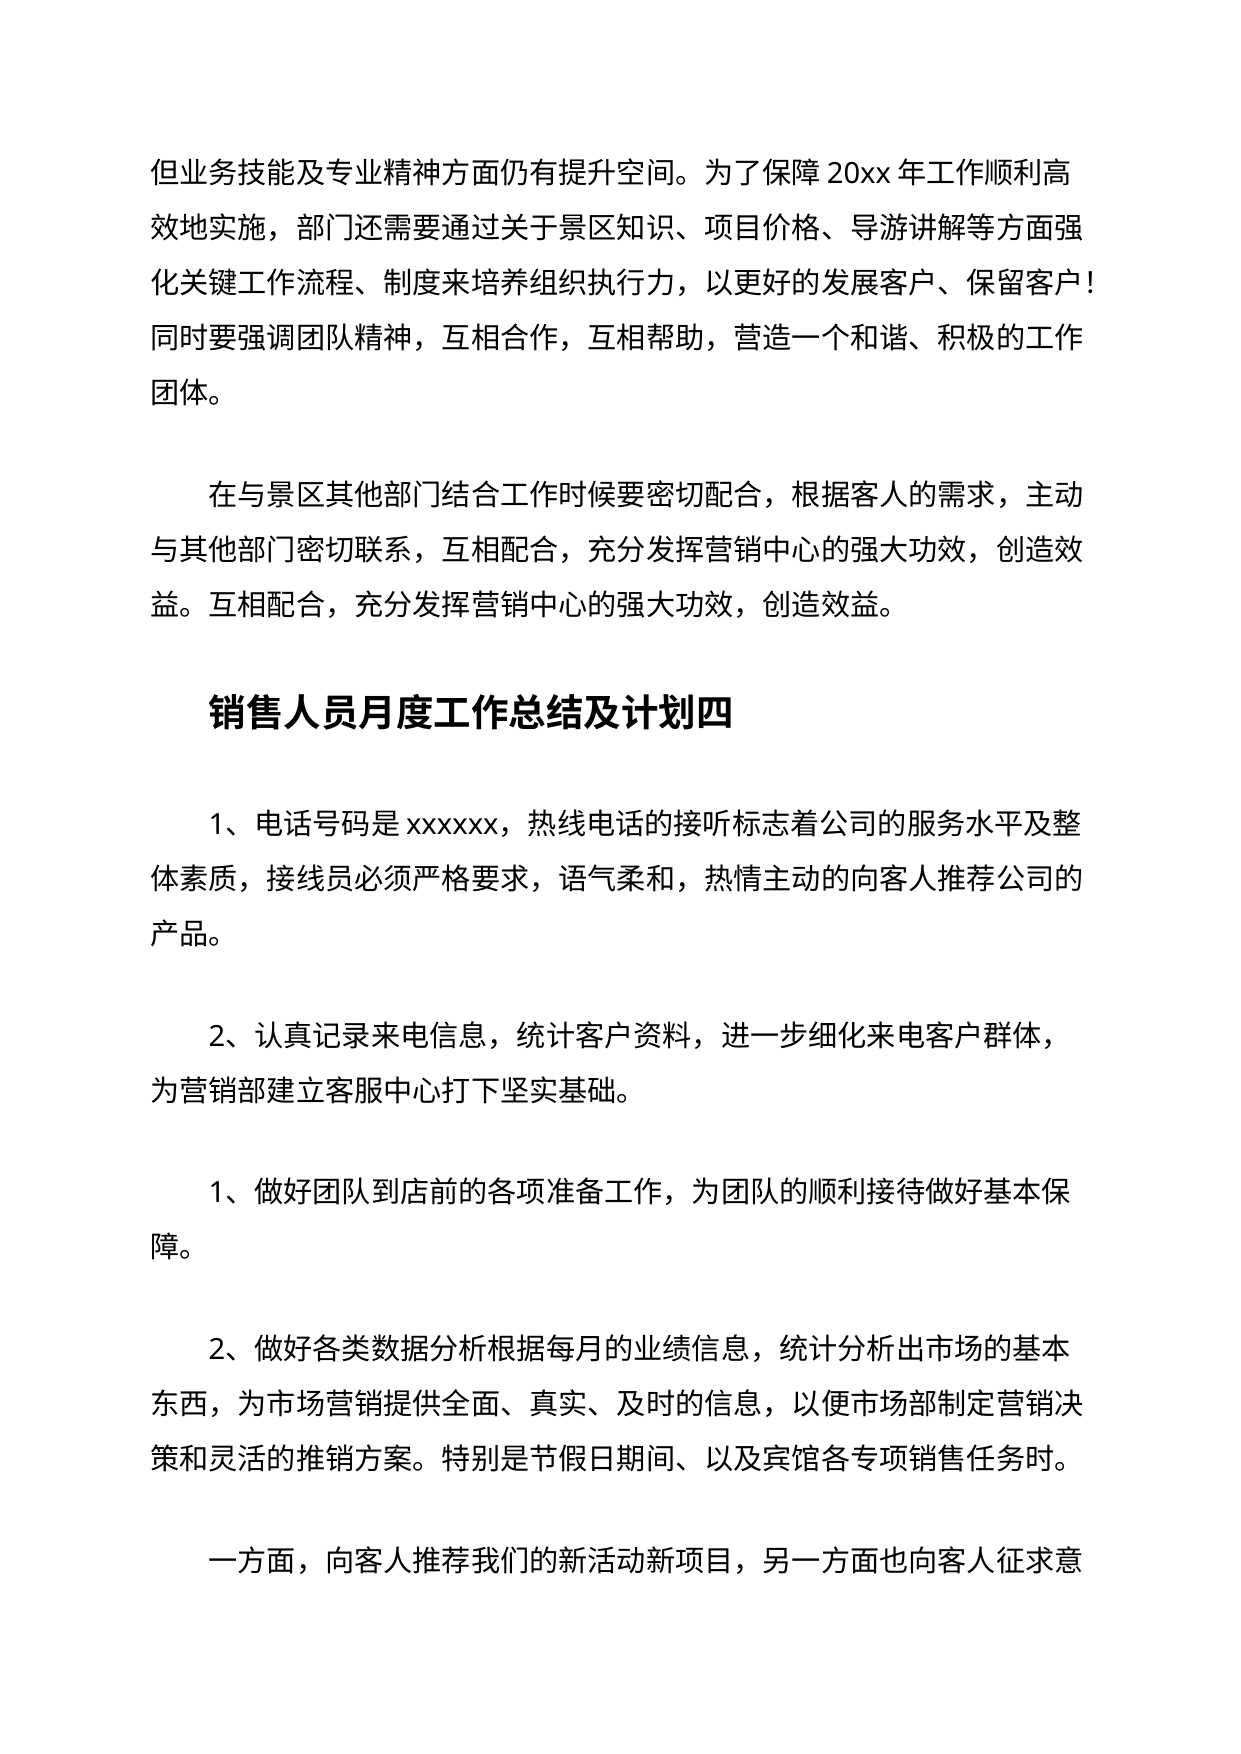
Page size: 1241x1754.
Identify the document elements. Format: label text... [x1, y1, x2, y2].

text 2、做好各类数据分析根据每月的业绩信息，统计分析出市场的基本东西，为市场营销提供全面、真实、及时的信息，以便市场部制定营销决策和灵活的推销方案。特别是节假日期间、以及宾馆各专项销售任务时。 [150, 1326, 1090, 1478]
text 在与景区其他部门结合工作时候要密切配合，根据客人的需求，主动与其他部门密切联系，互相配合，充分发挥营销中心的强大功效，创造效益。互相配合，充分发挥营销中心的强大功效，创造效益。 [150, 471, 1090, 623]
text 1、电话号码是xxxxxx，热线电话的接听标志着公司的服务水平及整体素质，接线员必须严格要求，语气柔和，热情主动的向客人推荐公司的产品。 [150, 800, 1090, 953]
text 1、做好团队到店前的各项准备工作，为团队的顺利接待做好基本保障。 [150, 1169, 1090, 1266]
text 2、认真记录来电信息，统计客户资料，进一步细化来电客户群体，为营销部建立客服中心打下坚实基础。 [150, 1012, 1090, 1109]
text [150, 1537, 1090, 1579]
text 销售人员月度工作总结及计划四 [150, 683, 1090, 737]
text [150, 150, 1090, 412]
